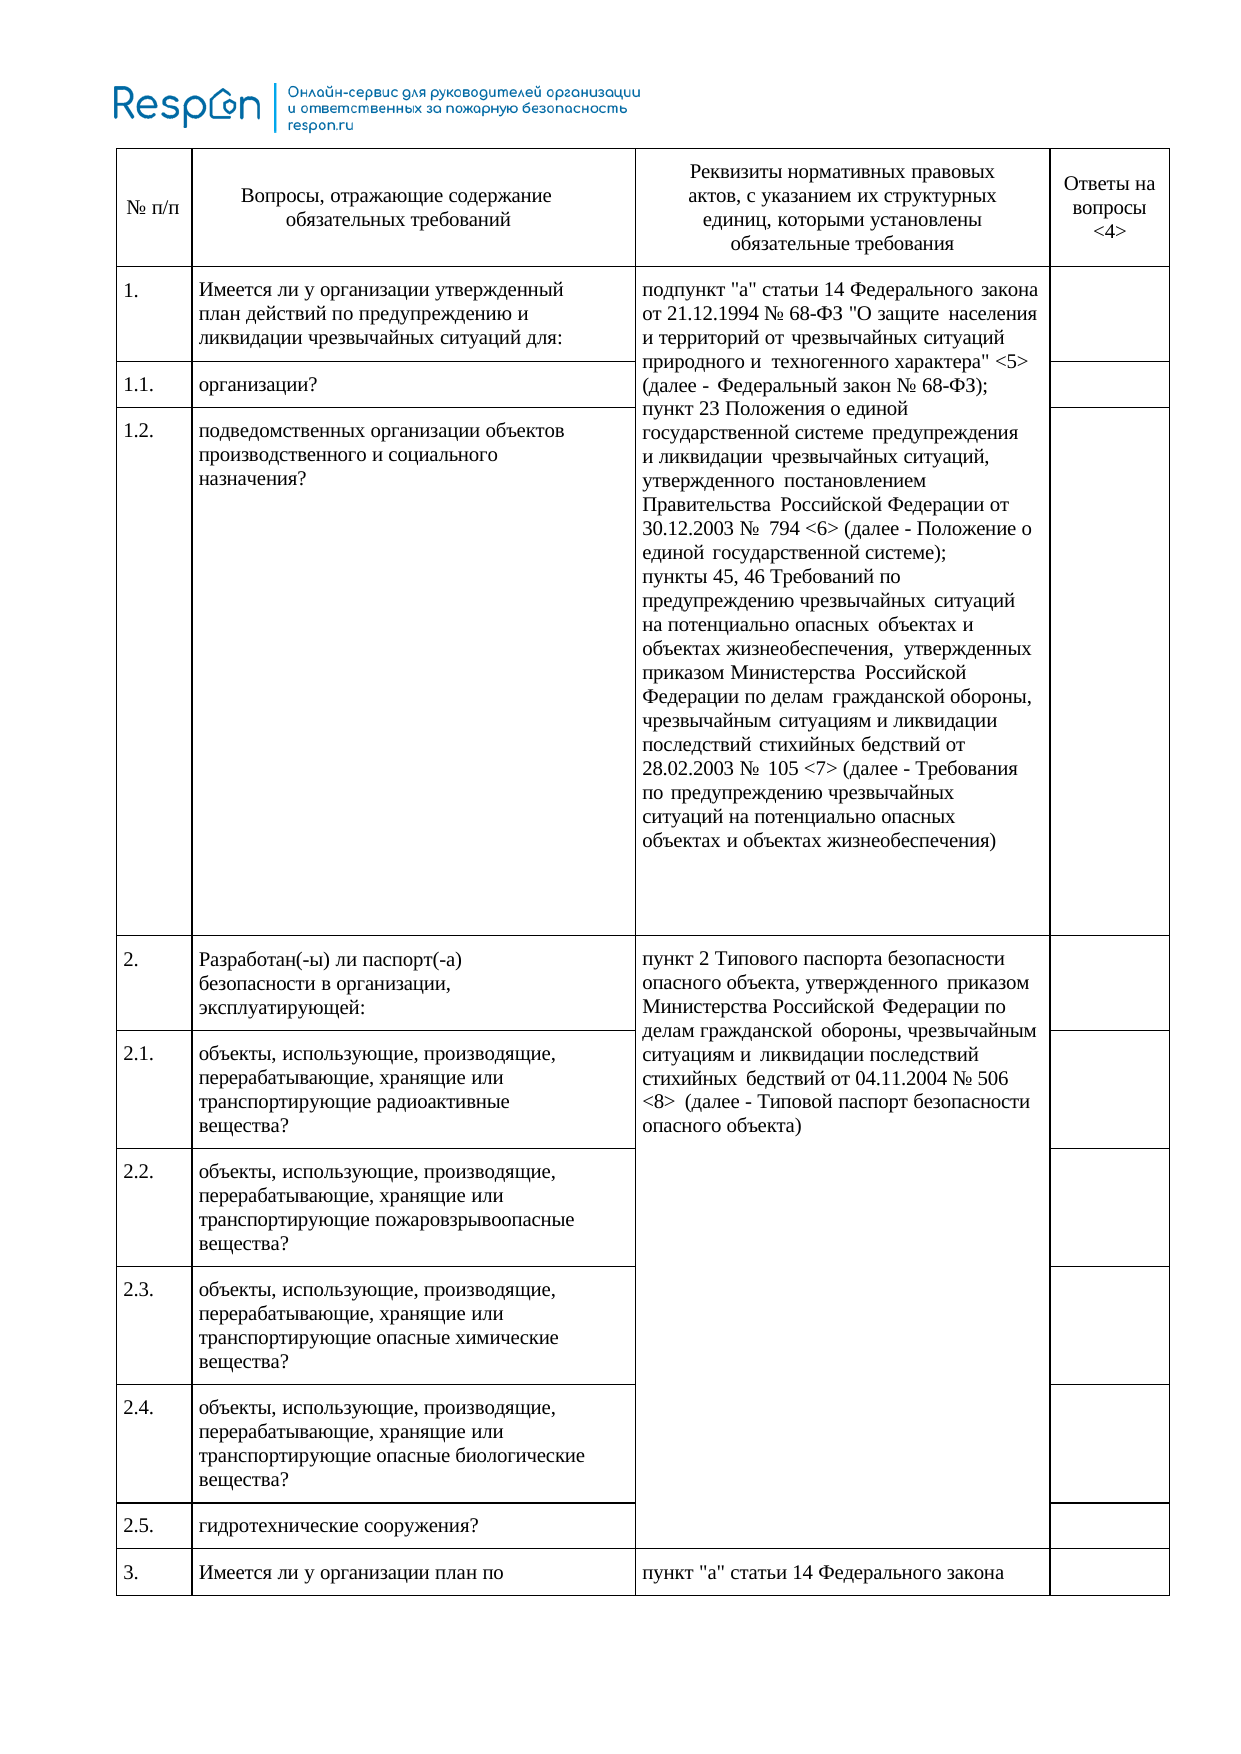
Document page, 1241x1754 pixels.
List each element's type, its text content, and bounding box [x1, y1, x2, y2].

table_cell Имеется ли у организации план по [193, 1549, 635, 1594]
table_cell подпункт "а" статьи 14 Федерального закона от 21.12.1994 № 68-ФЗ "О защите населения и территорий от чрезвычайных ситуаций природного и техногенного характера" <5> (далее - Федеральный закон № 68-ФЗ); пункт 23 Положения о единой государственной системе предупреждения и ликвидации чрезвычайных ситуаций, утвержденного постановлением Правительства Российской Федерации от 30.12.2003 № 794 <6> (далее - Положение о единой государственной системе); пункты 45, 46 Требований по предупреждению чрезвычайных ситуаций на потенциально опасных объектах и объектах жизнеобеспечения, утвержденных приказом Министерства Российской Федерации по делам гражданской обороны, чрезвычайным ситуациям и ликвидации последствий стихийных бедствий от 28.02.2003 № 105 <7> (далее - Требования по предупреждению чрезвычайных ситуаций на потенциально опасных объектах и объектах жизнеобеспечения) [636, 267, 1049, 935]
table_cell объекты, использующие, производящие, перерабатывающие, хранящие или транспортирующие опасные химические вещества? [193, 1267, 635, 1384]
table_cell [1051, 936, 1169, 1029]
table_cell 2.4. [117, 1385, 191, 1502]
table_cell [1051, 1267, 1169, 1384]
table_cell объекты, использующие, производящие, перерабатывающие, хранящие или транспортирующие радиоактивные вещества? [193, 1031, 635, 1148]
table_cell 3. [117, 1549, 191, 1594]
table_cell 2.1. [117, 1031, 191, 1148]
table_cell [1051, 362, 1169, 407]
picture [106, 75, 645, 137]
table_cell объекты, использующие, производящие, перерабатывающие, хранящие или транспортирующие опасные биологические вещества? [193, 1385, 635, 1502]
table_cell 2.2. [117, 1149, 191, 1266]
table_cell [1051, 1504, 1169, 1548]
table_cell Имеется ли у организации утвержденный план действий по предупреждению и ликвидации чрезвычайных ситуаций для: [193, 267, 635, 361]
table_cell объекты, использующие, производящие, перерабатывающие, хранящие или транспортирующие пожаровзрывоопасные вещества? [193, 1149, 635, 1266]
table_cell подведомственных организации объектов производственного и социального назначения? [193, 408, 635, 935]
table_cell 2.3. [117, 1267, 191, 1384]
table_cell гидротехнические сооружения? [193, 1504, 635, 1548]
table_cell 1.2. [117, 408, 191, 935]
table_cell Разработан(-ы) ли паспорт(-а) безопасности в организации, эксплуатирующей: [193, 936, 635, 1029]
table_header Реквизиты нормативных правовых актов, с указанием их структурных единиц, которыми установлены обязательные требования [636, 149, 1049, 266]
table_cell 2. [117, 936, 191, 1029]
table_cell пункт 2 Типового паспорта безопасности опасного объекта, утвержденного приказом Министерства Российской Федерации по делам гражданской обороны, чрезвычайным ситуациям и ликвидации последствий стихийных бедствий от 04.11.2004 № 506 <8> (далее - Типовой паспорт безопасности опасного объекта) [636, 936, 1049, 1548]
table_header Вопросы, отражающие содержание обязательных требований [193, 149, 635, 266]
table_header Ответы на вопросы <4> [1051, 149, 1169, 266]
table_cell 2.5. [117, 1504, 191, 1548]
table_cell [1051, 1385, 1169, 1502]
table_cell 1. [117, 267, 191, 361]
table_cell [1051, 1149, 1169, 1266]
table_cell организации? [193, 362, 635, 407]
table_cell пункт "а" статьи 14 Федерального закона [636, 1549, 1049, 1594]
table_header № п/п [117, 149, 191, 266]
table_cell [1051, 1031, 1169, 1148]
table_cell [1051, 267, 1169, 361]
table_cell [1051, 1549, 1169, 1594]
table_cell 1.1. [117, 362, 191, 407]
table_cell [1051, 408, 1169, 935]
